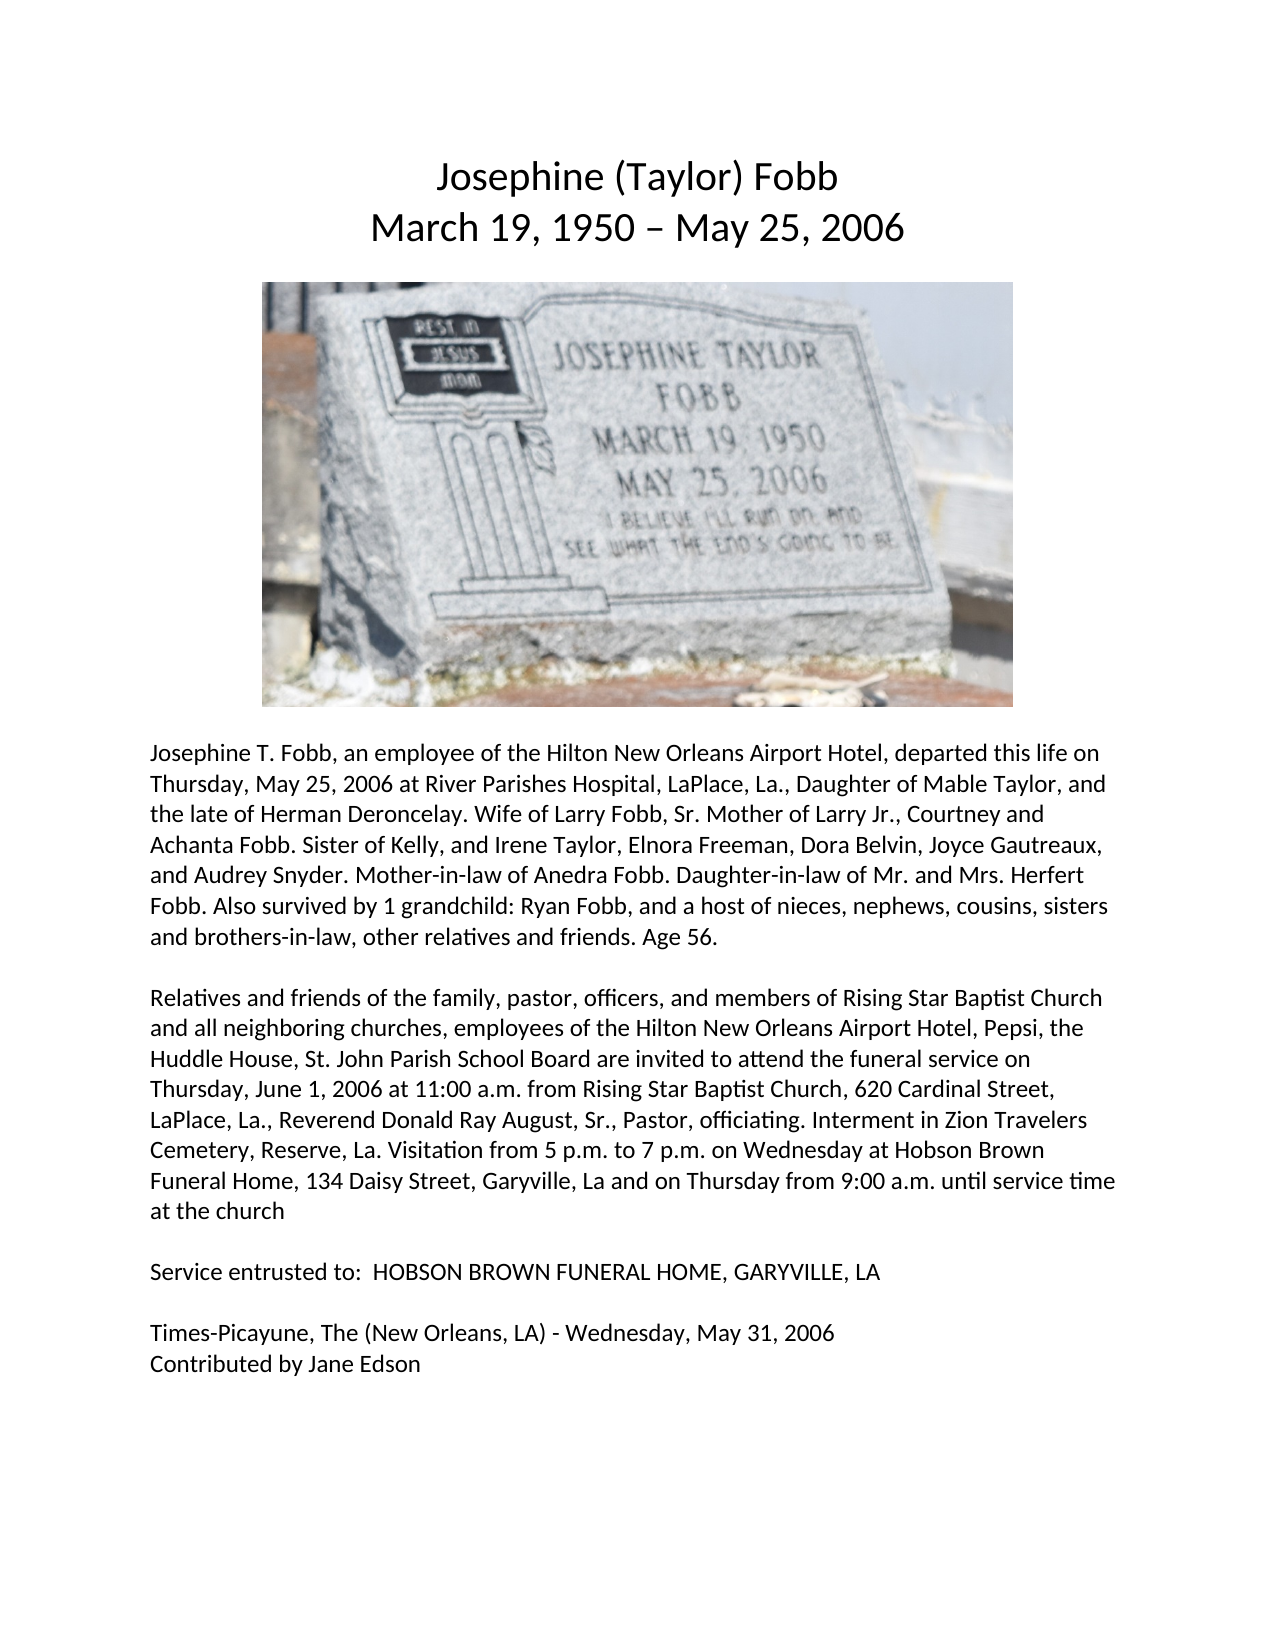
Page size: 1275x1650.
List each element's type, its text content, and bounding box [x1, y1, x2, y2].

picture [262, 282, 1013, 707]
text Contributed by Jane Edson [150, 1348, 1125, 1378]
text Josephine T. Fobb, an employee of the Hilton New Orleans Airport Hotel, departed this life on Thursday, May 25, 2006 at River Parishes Hospital, LaPlace, La., Daughter of Mable Taylor, and the late of Herman Deroncelay. Wife of Larry Fobb, Sr. Mother of Larry Jr., Courtney and Achanta Fobb. Sister of Kelly, and Irene Taylor, Elnora Freeman, Dora Belvin, Joyce Gautreaux, and Audrey Snyder. Mother-in-law of Anedra Fobb. Daughter-in-law of Mr. and Mrs. Herfert Fobb. Also survived by 1 grandchild: Ryan Fobb, and a host of nieces, nephews, cousins, sisters and brothers-in-law, other relatives and friends. Age 56. Relatives and friends of the family, pastor, officers, and members of Rising Star Baptist Church and all neighboring churches, employees of the Hilton New Orleans Airport Hotel, Pepsi, the Huddle House, St. John Parish School Board are invited to attend the funeral service on Thursday, June 1, 2006 at 11:00 a.m. from Rising Star Baptist Church, 620 Cardinal Street, LaPlace, La., Reverend Donald Ray August, Sr., Pastor, officiating. Interment in Zion Travelers Cemetery, Reserve, La. Visitation from 5 p.m. to 7 p.m. on Wednesday at Hobson Brown Funeral Home, 134 Daisy Street, Garyville, La and on Thursday from 9:00 a.m. until service time at the church Service entrusted to: HOBSON BROWN FUNERAL HOME, GARYVILLE, LA [150, 738, 1125, 1287]
text Josephine (Taylor) Fobb [150, 150, 1125, 201]
text Times-Picayune, The (New Orleans, LA) - Wednesday, May 31, 2006 [150, 1317, 1125, 1348]
text March 19, 1950 – May 25, 2006 [150, 201, 1125, 252]
